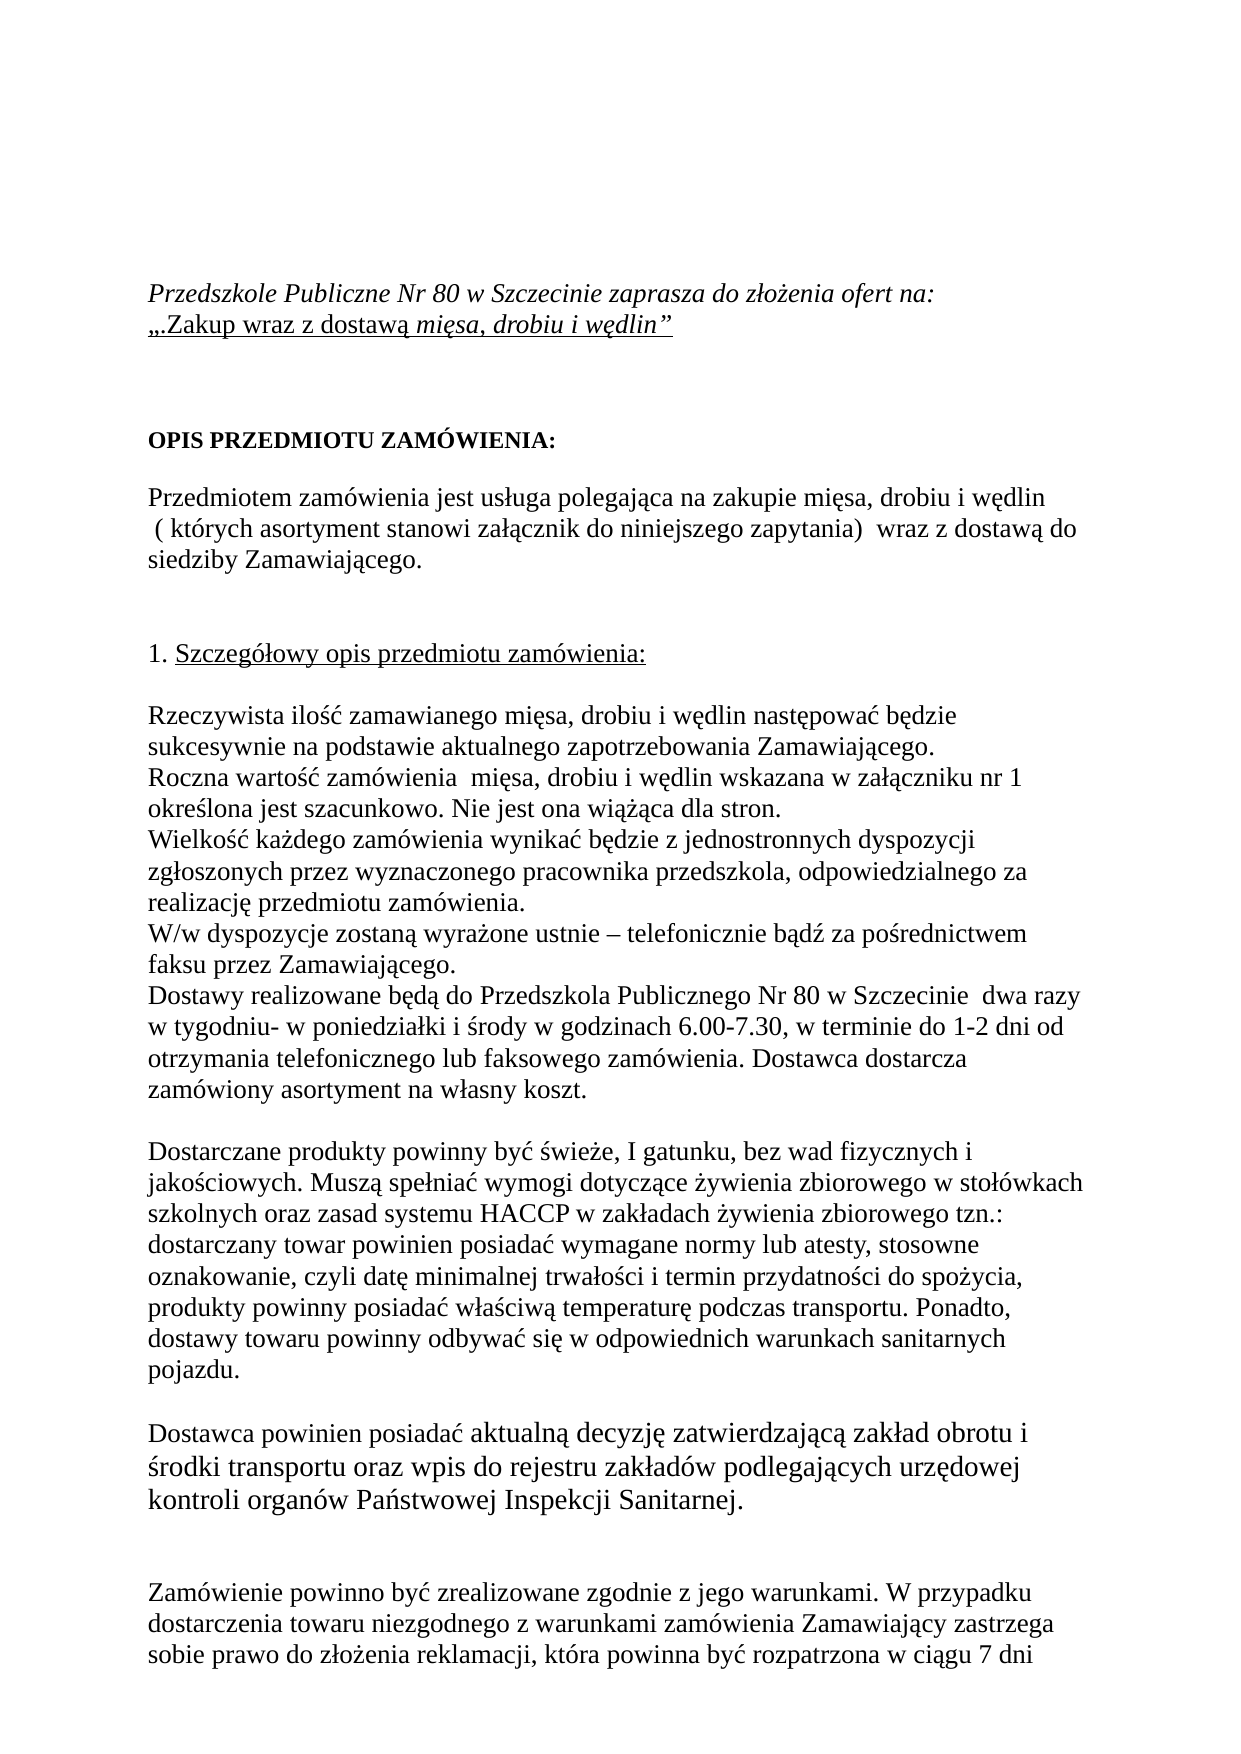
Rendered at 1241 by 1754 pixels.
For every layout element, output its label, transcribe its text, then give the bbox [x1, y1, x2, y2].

text ( których asortyment stanowi załącznik do niniejszego zapytania) wraz z dostawą do siedziby Zamawiającego. [148, 512, 1093, 574]
text Rzeczywista ilość zamawianego mięsa, drobiu i wędlin następować będzie sukcesywnie na podstawie aktualnego zapotrzebowania Zamawiającego. [148, 699, 1093, 761]
text W/w dyspozycje zostaną wyrażone ustnie – telefonicznie bądź za pośrednictwem faksu przez Zamawiającego. [148, 917, 1093, 979]
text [148, 1576, 1093, 1669]
text Przedszkole Publiczne Nr 80 w Szczecinie zaprasza do złożenia ofert na: [148, 277, 1093, 308]
text Przedmiotem zamówienia jest usługa polegająca na zakupie mięsa, drobiu i wędlin [148, 481, 1093, 512]
text 1. Szczegółowy opis przedmiotu zamówienia: [148, 637, 1093, 668]
text Dostawca powinien posiadać aktualną decyzję zatwierdzającą zakład obrotu i środki transportu oraz wpis do rejestru zakładów podlegających urzędowej kontroli organów Państwowej Inspekcji Sanitarnej. [148, 1415, 1093, 1516]
text Roczna wartość zamówienia mięsa, drobiu i wędlin wskazana w załączniku nr 1 określona jest szacunkowo. Nie jest ona wiążąca dla stron. [148, 761, 1093, 824]
text OPIS PRZEDMIOTU ZAMÓWIENIA: [148, 426, 1093, 453]
text Wielkość każdego zamówienia wynikać będzie z jednostronnych dyspozycji zgłoszonych przez wyznaczonego pracownika przedszkola, odpowiedzialnego za realizację przedmiotu zamówienia. [148, 824, 1093, 917]
text „.Zakup wraz z dostawą mięsa, drobiu i wędlin” [148, 308, 1093, 339]
text Dostarczane produkty powinny być świeże, I gatunku, bez wad fizycznych i jakościowych. Muszą spełniać wymogi dotyczące żywienia zbiorowego w stołówkach szkolnych oraz zasad systemu HACCP w zakładach żywienia zbiorowego tzn.: dostarczany towar powinien posiadać wymagane normy lub atesty, stosowne oznakowanie, czyli datę minimalnej trwałości i termin przydatności do spożycia, produkty powinny posiadać właściwą temperaturę podczas transportu. Ponadto, dostawy towaru powinny odbywać się w odpowiednich warunkach sanitarnych pojazdu. [148, 1135, 1093, 1384]
text Dostawy realizowane będą do Przedszkola Publicznego Nr 80 w Szczecinie dwa razy w tygodniu- w poniedziałki i środy w godzinach 6.00-7.30, w terminie do 1-2 dni od otrzymania telefonicznego lub faksowego zamówienia. Dostawca dostarcza zamówiony asortyment na własny koszt. [148, 979, 1093, 1104]
